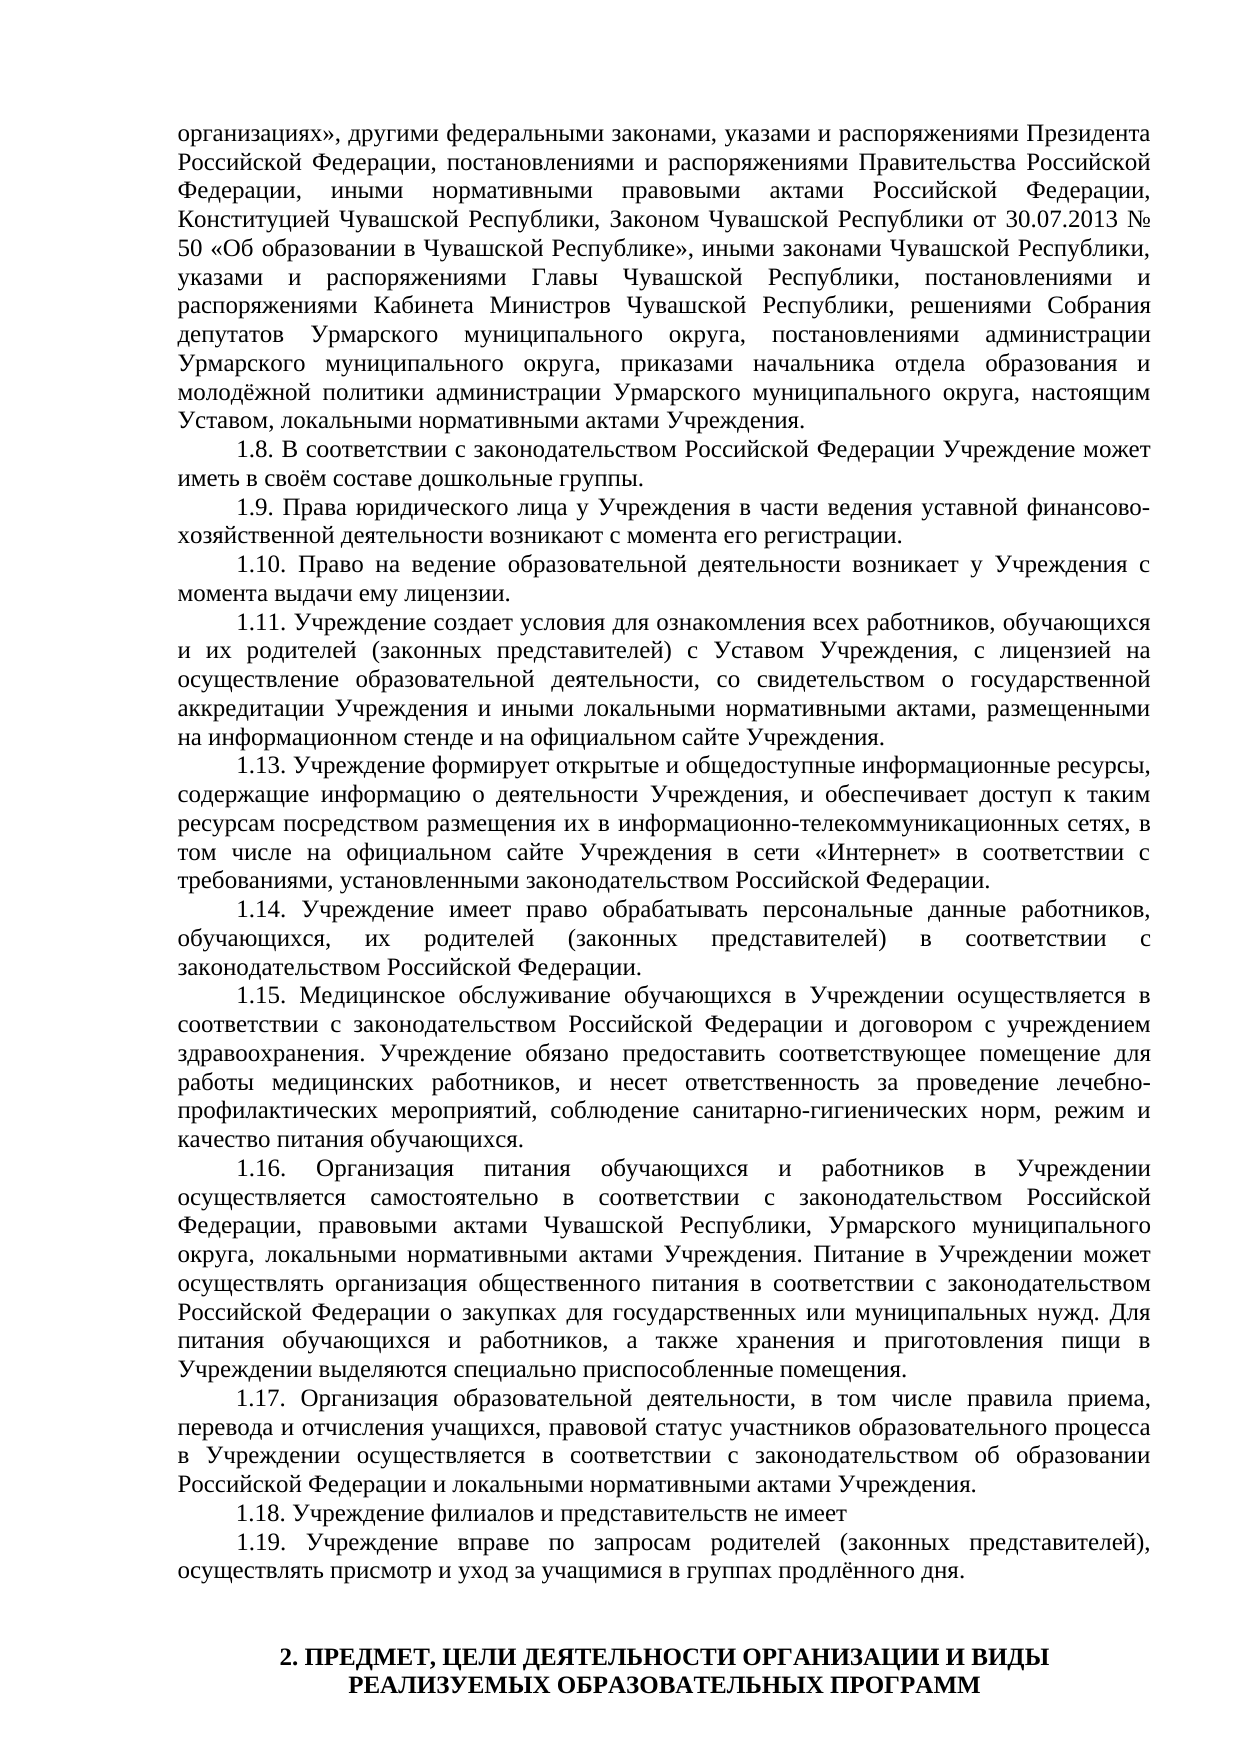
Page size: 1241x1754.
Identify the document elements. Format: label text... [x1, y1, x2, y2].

text Право на ведение образовательной деятельности возникает у Учреждения с момента выдачи ему лицензии. [177, 549, 1152, 607]
text Учреждение создает условия для ознакомления всех работников, обучающихся и их родителей (законных представителей) с Уставом Учреждения, с лицензией на осуществление образовательной деятельности, со свидетельством о государственной аккредитации Учреждения и иными локальными нормативными актами, размещенными на информационном стенде и на официальном сайте Учреждения. [177, 607, 1152, 751]
text Медицинское обслуживание обучающихся в Учреждении осуществляется в соответствии с законодательством Российской Федерации и договором с учреждением здравоохранения. Учреждение обязано предоставить соответствующее помещение для работы медицинских работников, и несет ответственность за проведение лечебно-профилактических мероприятий, соблюдение санитарно-гигиенических норм, режим и качество питания обучающихся. [177, 981, 1152, 1153]
text Учреждение филиалов и представительств не имеет [177, 1498, 1152, 1527]
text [177, 118, 1152, 434]
text Учреждение формирует открытые и общедоступные информационные ресурсы, содержащие информацию о деятельности Учреждения, и обеспечивает доступ к таким ресурсам посредством размещения их в информационно-телекоммуникационных сетях, в том числе на официальном сайте Учреждения в сети «Интернет» в соответствии с требованиями, установленными законодательством Российской Федерации. [177, 751, 1152, 894]
text Организация образовательной деятельности, в том числе правила приема, перевода и отчисления учащихся, правовой статус участников образовательного процесса в Учреждении осуществляется в соответствии с законодательством об образовании Российской Федерации и локальными нормативными актами Учреждения. [177, 1383, 1152, 1498]
text Организация питания обучающихся и работников в Учреждении осуществляется самостоятельно в соответствии с законодательством Российской Федерации, правовыми актами Чувашской Республики, Урмарского муниципального округа, локальными нормативными актами Учреждения. Питание в Учреждении может осуществлять организация общественного питания в соответствии с законодательством Российской Федерации о закупках для государственных или муниципальных нужд. Для питания обучающихся и работников, а также хранения и приготовления пищи в Учреждении выделяются специально приспособленные помещения. [177, 1153, 1152, 1383]
text 2. ПРЕДМЕТ, ЦЕЛИ ДЕЯТЕЛЬНОСТИ ОРГАНИЗАЦИИ И ВИДЫ РЕАЛИЗУЕМЫХ ОБРАЗОВАТЕЛЬНЫХ ПРОГРАММ [177, 1642, 1152, 1699]
text 1.8. В соответствии с законодательством Российской Федерации Учреждение может иметь в своём составе дошкольные группы. [177, 434, 1152, 492]
text Учреждение имеет право обрабатывать персональные данные работников, обучающихся, их родителей (законных представителей) в соответствии с законодательством Российской Федерации. [177, 894, 1152, 981]
text Учреждение вправе по запросам родителей (законных представителей), осуществлять присмотр и уход за учащимися в группах продлённого дня. [177, 1527, 1152, 1584]
text 1.9. Права юридического лица у Учреждения в части ведения уставной финансово-хозяйственной деятельности возникают с момента его регистрации. [177, 492, 1152, 549]
